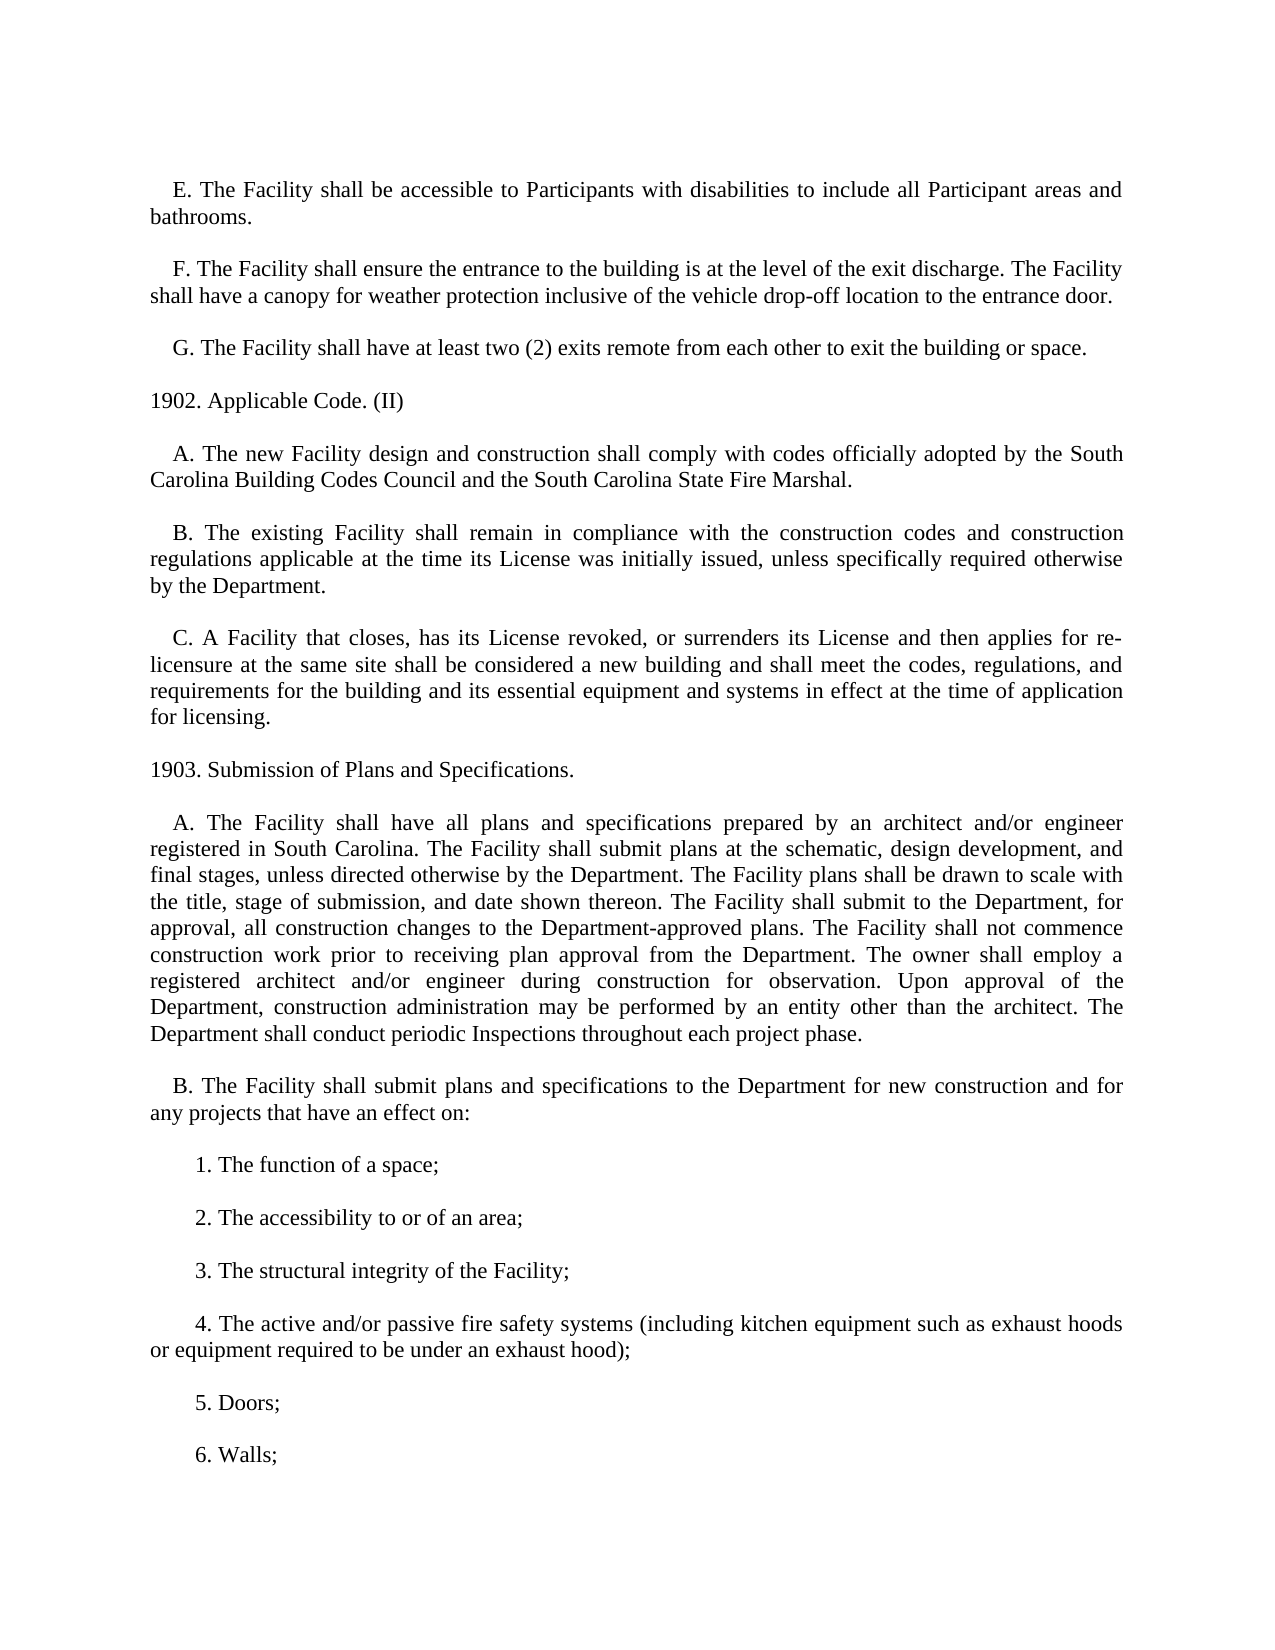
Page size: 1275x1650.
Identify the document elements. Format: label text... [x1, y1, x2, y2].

text A. The Facility shall have all plans and specifications prepared by an architect and/or engineer registered in South Carolina. The Facility shall submit plans at the schematic, design development, and final stages, unless directed otherwise by the Department. The Facility plans shall be drawn to scale with the title, stage of submission, and date shown thereon. The Facility shall submit to the Department, for approval, all construction changes to the Department-approved plans. The Facility shall not commence construction work prior to receiving plan approval from the Department. The owner shall employ a registered architect and/or engineer during construction for observation. Upon approval of the Department, construction administration may be performed by an entity other than the architect. The Department shall conduct periodic Inspections throughout each project phase. [150, 809, 1125, 1046]
text 3. The structural integrity of the Facility; [150, 1257, 1125, 1283]
text A. The new Facility design and construction shall comply with codes officially adopted by the South Carolina Building Codes Council and the South Carolina State Fire Marshal. [150, 440, 1125, 493]
text B. The Facility shall submit plans and specifications to the Department for new construction and for any projects that have an effect on: [150, 1072, 1125, 1125]
text 2. The accessibility to or of an area; [150, 1204, 1125, 1231]
text 4. The active and/or passive fire safety systems (including kitchen equipment such as exhaust hoods or equipment required to be under an exhaust hood); [150, 1309, 1125, 1362]
text 1903. Submission of Plans and Specifications. [150, 756, 1125, 782]
text 1902. Applicable Code. (II) [150, 387, 1125, 413]
text 6. Walls; [150, 1441, 1125, 1468]
text E. The Facility shall be accessible to Participants with disabilities to include all Participant areas and bathrooms. [150, 176, 1125, 229]
text F. The Facility shall ensure the entrance to the building is at the level of the exit discharge. The Facility shall have a canopy for weather protection inclusive of the vehicle drop-off location to the entrance door. [150, 255, 1125, 308]
text 5. Doors; [150, 1389, 1125, 1415]
text G. The Facility shall have at least two (2) exits remote from each other to exit the building or space. [150, 334, 1125, 361]
text B. The existing Facility shall remain in compliance with the construction codes and construction regulations applicable at the time its License was initially issued, unless specifically required otherwise by the Department. [150, 519, 1125, 598]
text C. A Facility that closes, has its License revoked, or surrenders its License and then applies for re-licensure at the same site shall be considered a new building and shall meet the codes, regulations, and requirements for the building and its essential equipment and systems in effect at the time of application for licensing. [150, 624, 1125, 730]
text 1. The function of a space; [150, 1151, 1125, 1178]
